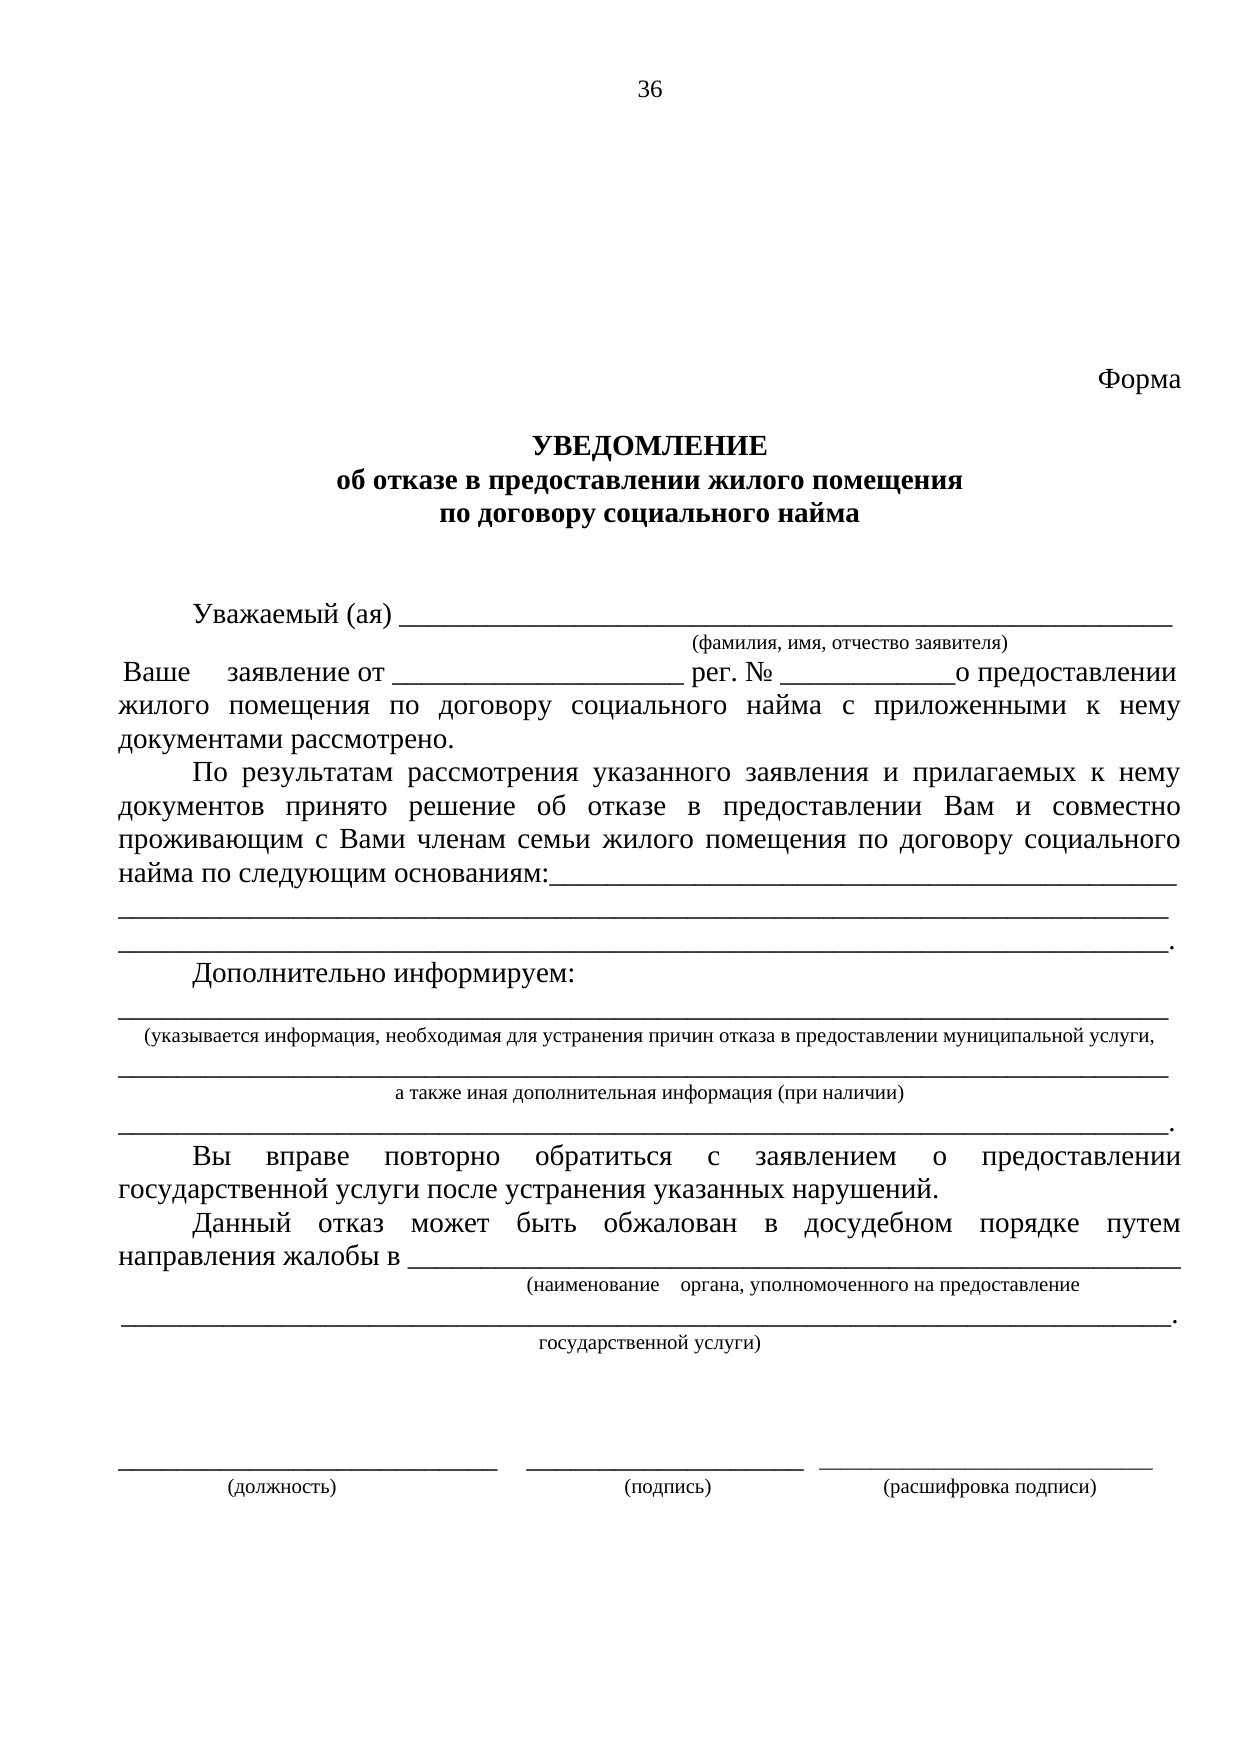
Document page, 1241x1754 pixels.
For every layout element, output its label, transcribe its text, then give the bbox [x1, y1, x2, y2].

text (наименование органа, уполномоченного на предоставление ________________________________________________________________________. [118, 1272, 1181, 1330]
text жилого помещения по договору социального найма с приложенными к нему документами рассмотрено. [118, 687, 1181, 754]
text __________________________ ___________________ ________________________________ [118, 1440, 1181, 1473]
text по договору социального найма [118, 496, 1181, 529]
text Данный отказ может быть обжалован в досудебном порядке путем направления жалобы в _____________________________________________________ [118, 1205, 1181, 1272]
text (указывается информация, необходимая для устранения причин отказа в предоставлении муниципальной услуги, [118, 1023, 1181, 1047]
text а также иная дополнительная информация (при наличии) [118, 1080, 1181, 1104]
text ________________________________________________________________________ [118, 1047, 1181, 1080]
text (фамилия, имя, отчество заявителя) [118, 630, 1181, 654]
text Форма [118, 361, 1181, 395]
text Вы вправе повторно обратиться с заявлением о предоставлении государственной услуги после устранения указанных нарушений. [118, 1138, 1181, 1205]
text ________________________________________________________________________ [118, 989, 1181, 1023]
text ________________________________________________________________________________________________________________________________________________. [118, 888, 1181, 956]
text Ваше заявление от ____________________ рег. № ____________о предоставлении [118, 654, 1181, 687]
text УВЕДОМЛЕНИЕ [118, 428, 1181, 462]
text Дополнительно информируем: [118, 956, 1181, 989]
text По результатам рассмотрения указанного заявления и прилагаемых к нему документов принято решение об отказе в предоставлении Вам и совместно проживающим с Вами членам семьи жилого помещения по договору социального найма по следующим основаниям:___________________________________________ [118, 754, 1181, 888]
text Уважаемый (ая) _____________________________________________________ [118, 596, 1181, 630]
text ________________________________________________________________________. [118, 1104, 1181, 1138]
text (должность) (подпись) (расшифровка подписи) [118, 1473, 1181, 1498]
text государственной услуги) [118, 1330, 1181, 1354]
text об отказе в предоставлении жилого помещения [118, 462, 1181, 496]
